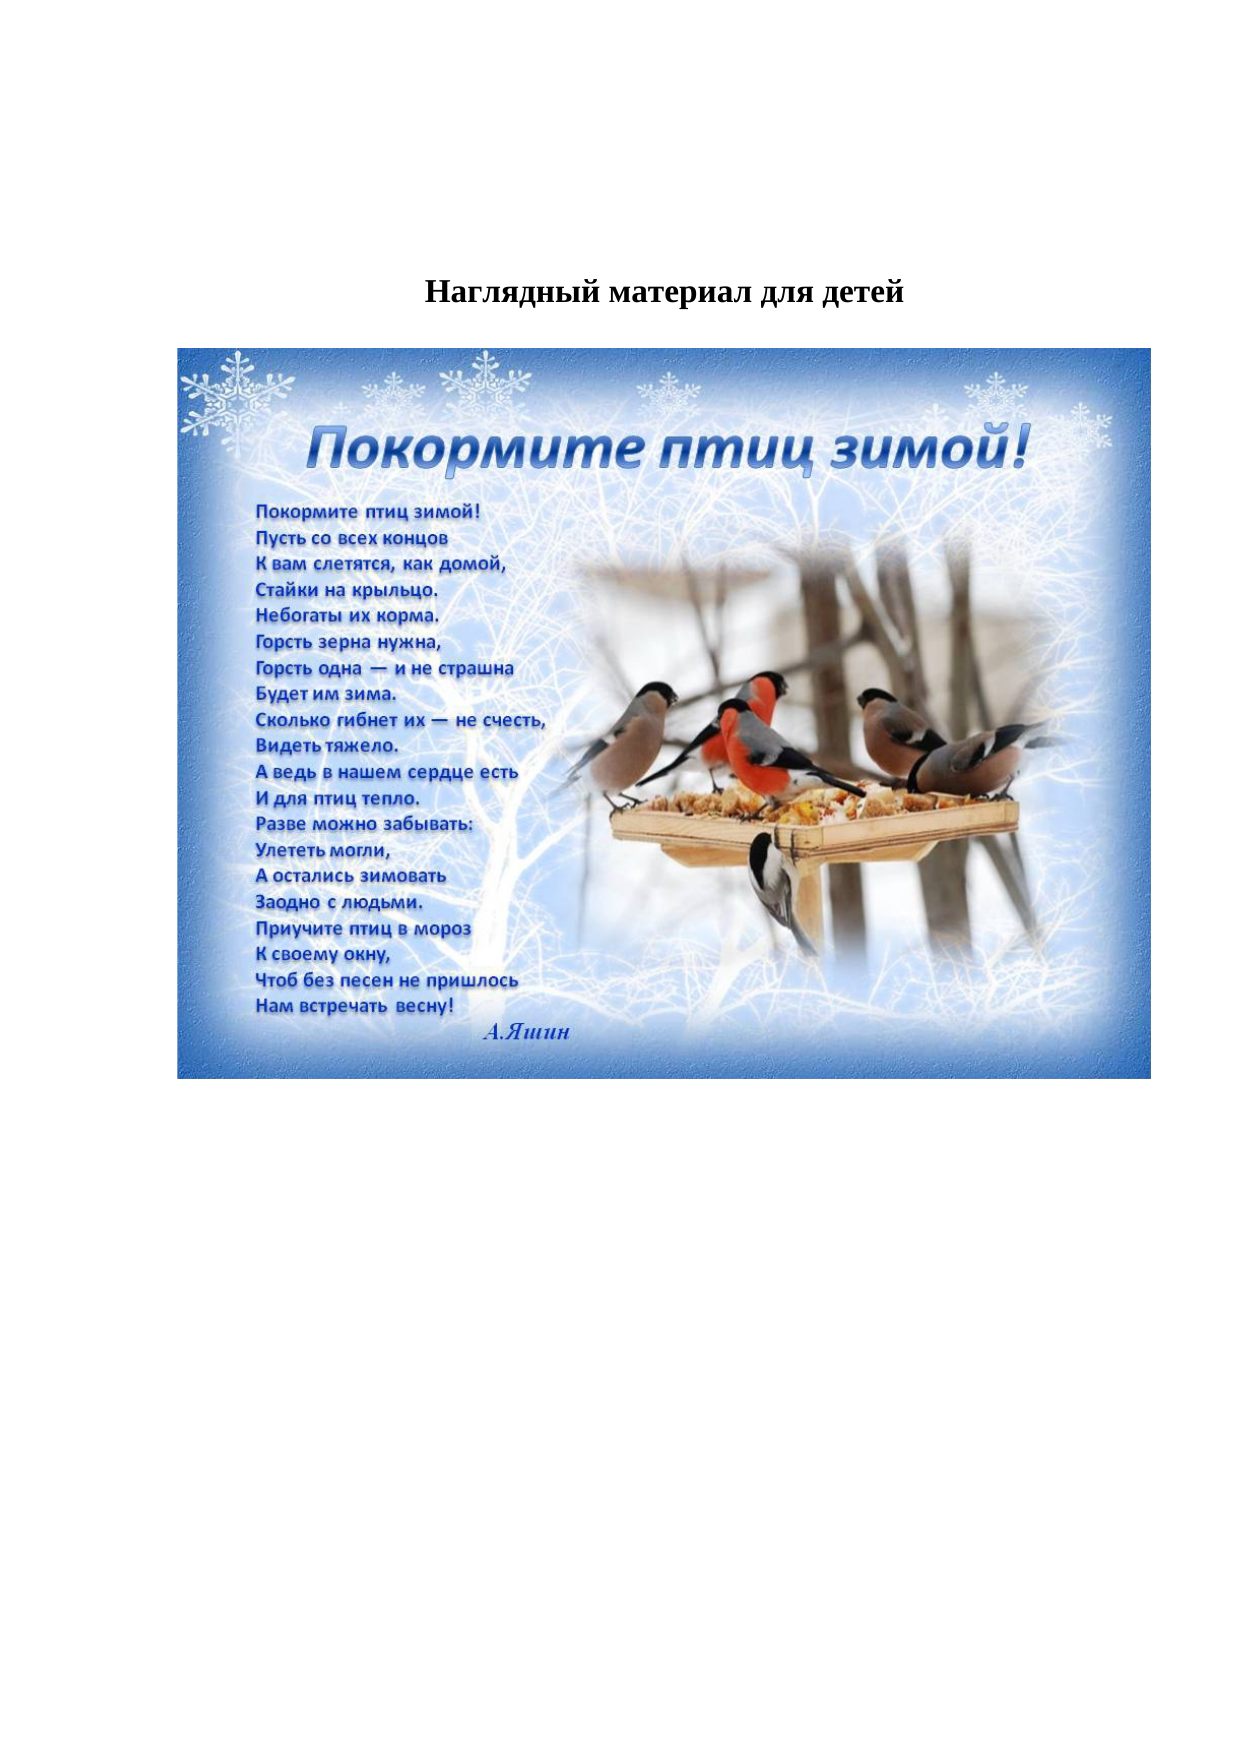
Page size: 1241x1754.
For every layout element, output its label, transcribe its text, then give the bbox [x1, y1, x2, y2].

picture [177, 348, 1152, 1080]
text Наглядный материал для детей [177, 271, 1152, 310]
